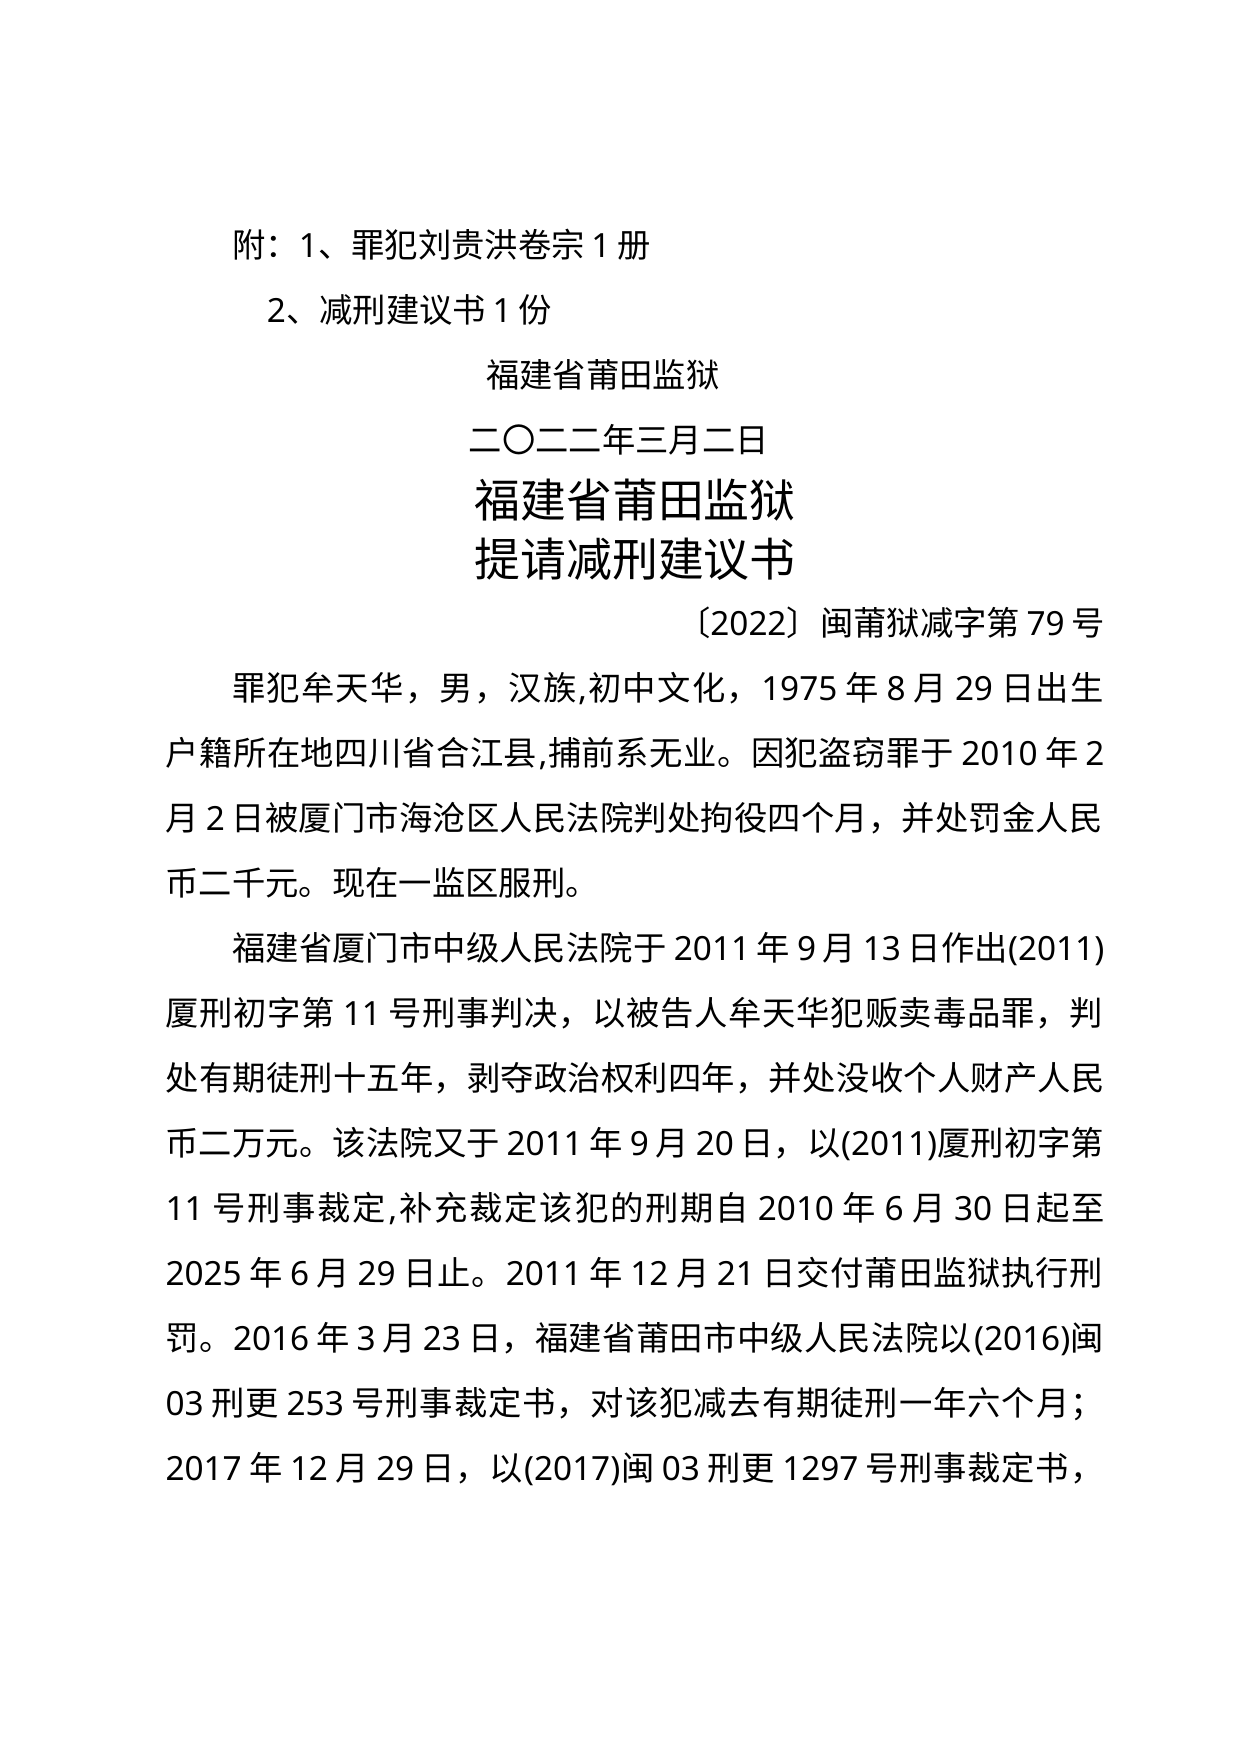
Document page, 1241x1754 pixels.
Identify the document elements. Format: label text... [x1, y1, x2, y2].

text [165, 914, 1104, 1499]
text 二〇二二年三月二日 [165, 406, 1104, 471]
text 〔2022〕闽莆狱减字第79号 [165, 589, 1104, 654]
text 罪犯牟天华，男，汉族,初中文化，1975年8月29日出生，户籍所在地四川省合江县,捕前系无业。因犯盗窃罪于2010年2月2日被厦门市海沧区人民法院判处拘役四个月，并处罚金人民币二千元。现在一监区服刑。 [165, 654, 1104, 914]
text 2、减刑建议书1份 [165, 276, 1104, 341]
text 附：1、罪犯刘贵洪卷宗1册 [165, 211, 1104, 276]
text 提请减刑建议书 [165, 530, 1104, 589]
text 福建省莆田监狱 [165, 471, 1104, 530]
text 福建省莆田监狱 [165, 341, 1104, 406]
